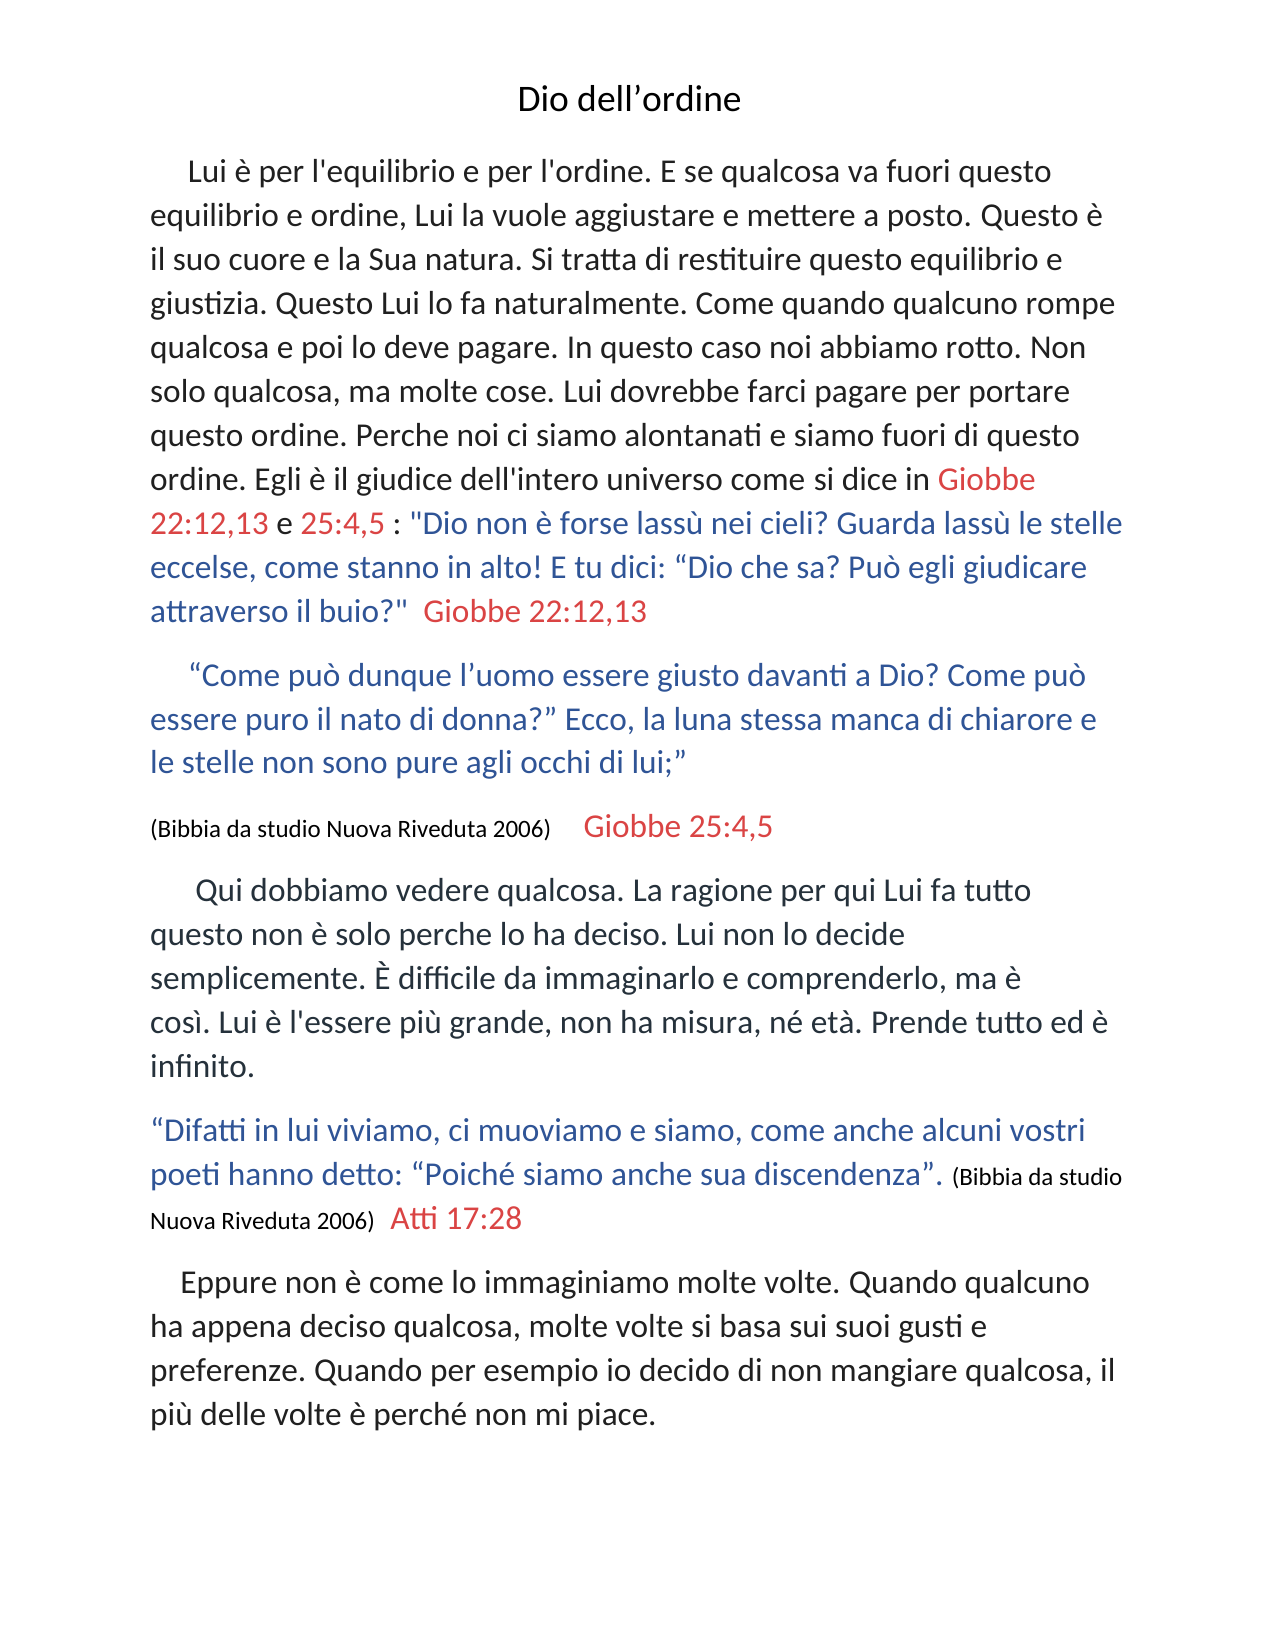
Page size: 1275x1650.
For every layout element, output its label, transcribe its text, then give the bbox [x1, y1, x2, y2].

subtitle Eppure non è come lo immaginiamo molte volte. Quando qualcuno ha appena deciso qualcosa, molte volte si basa sui suoi gusti e preferenze. Quando per esempio io decido di non mangiare qualcosa, il più delle volte è perché non mi piace. [150, 1261, 1125, 1434]
subtitle “Come può dunque l’uomo essere giusto davanti a Dio? Come può essere puro il nato di donna?” Ecco, la luna stessa manca di chiarore e le stelle non sono pure agli occhi di lui;” [150, 653, 1125, 782]
subtitle Lui è per l'equilibrio e per l'ordine. E se qualcosa va fuori questo equilibrio e ordine, Lui la vuole aggiustare e mettere a posto. Questo è il suo cuore e la Sua natura. Si tratta di restituire questo equilibrio e giustizia. Questo Lui lo fa naturalmente. Come quando qualcuno rompe qualcosa e poi lo deve pagare. In questo caso noi abbiamo rotto. Non solo qualcosa, ma molte cose. Lui dovrebbe farci pagare per portare questo ordine. Perche noi ci siamo alontanati e siamo fuori di questo ordine. Egli è il giudice dell'intero universo come si dice in Giobbe 22:12,13 e 25:4,5 : "Dio non è forse lassù nei cieli? Guarda lassù le stelle eccelse, come stanno in alto! E tu dici: “Dio che sa? Può egli giudicare attraverso il buio?" Giobbe 22:12,13 [150, 150, 1125, 630]
subtitle “Difatti in lui viviamo, ci muoviamo e siamo, come anche alcuni vostri poeti hanno detto: “Poiché siamo anche sua discendenza”. (Bibbia da studio Nuova Riveduta 2006) Atti 17:28 [150, 1109, 1125, 1238]
subtitle (Bibbia da studio Nuova Riveduta 2006) Giobbe 25:4,5 [150, 805, 1125, 846]
subtitle Qui dobbiamo vedere qualcosa. La ragione per qui Lui fa tutto questo non è solo perche lo ha deciso. Lui non lo decide semplicemente. È difficile da immaginarlo e comprenderlo, ma è così. Lui è l'essere più grande, non ha misura, né età. Prende tutto ed è infinito. [150, 869, 1125, 1086]
